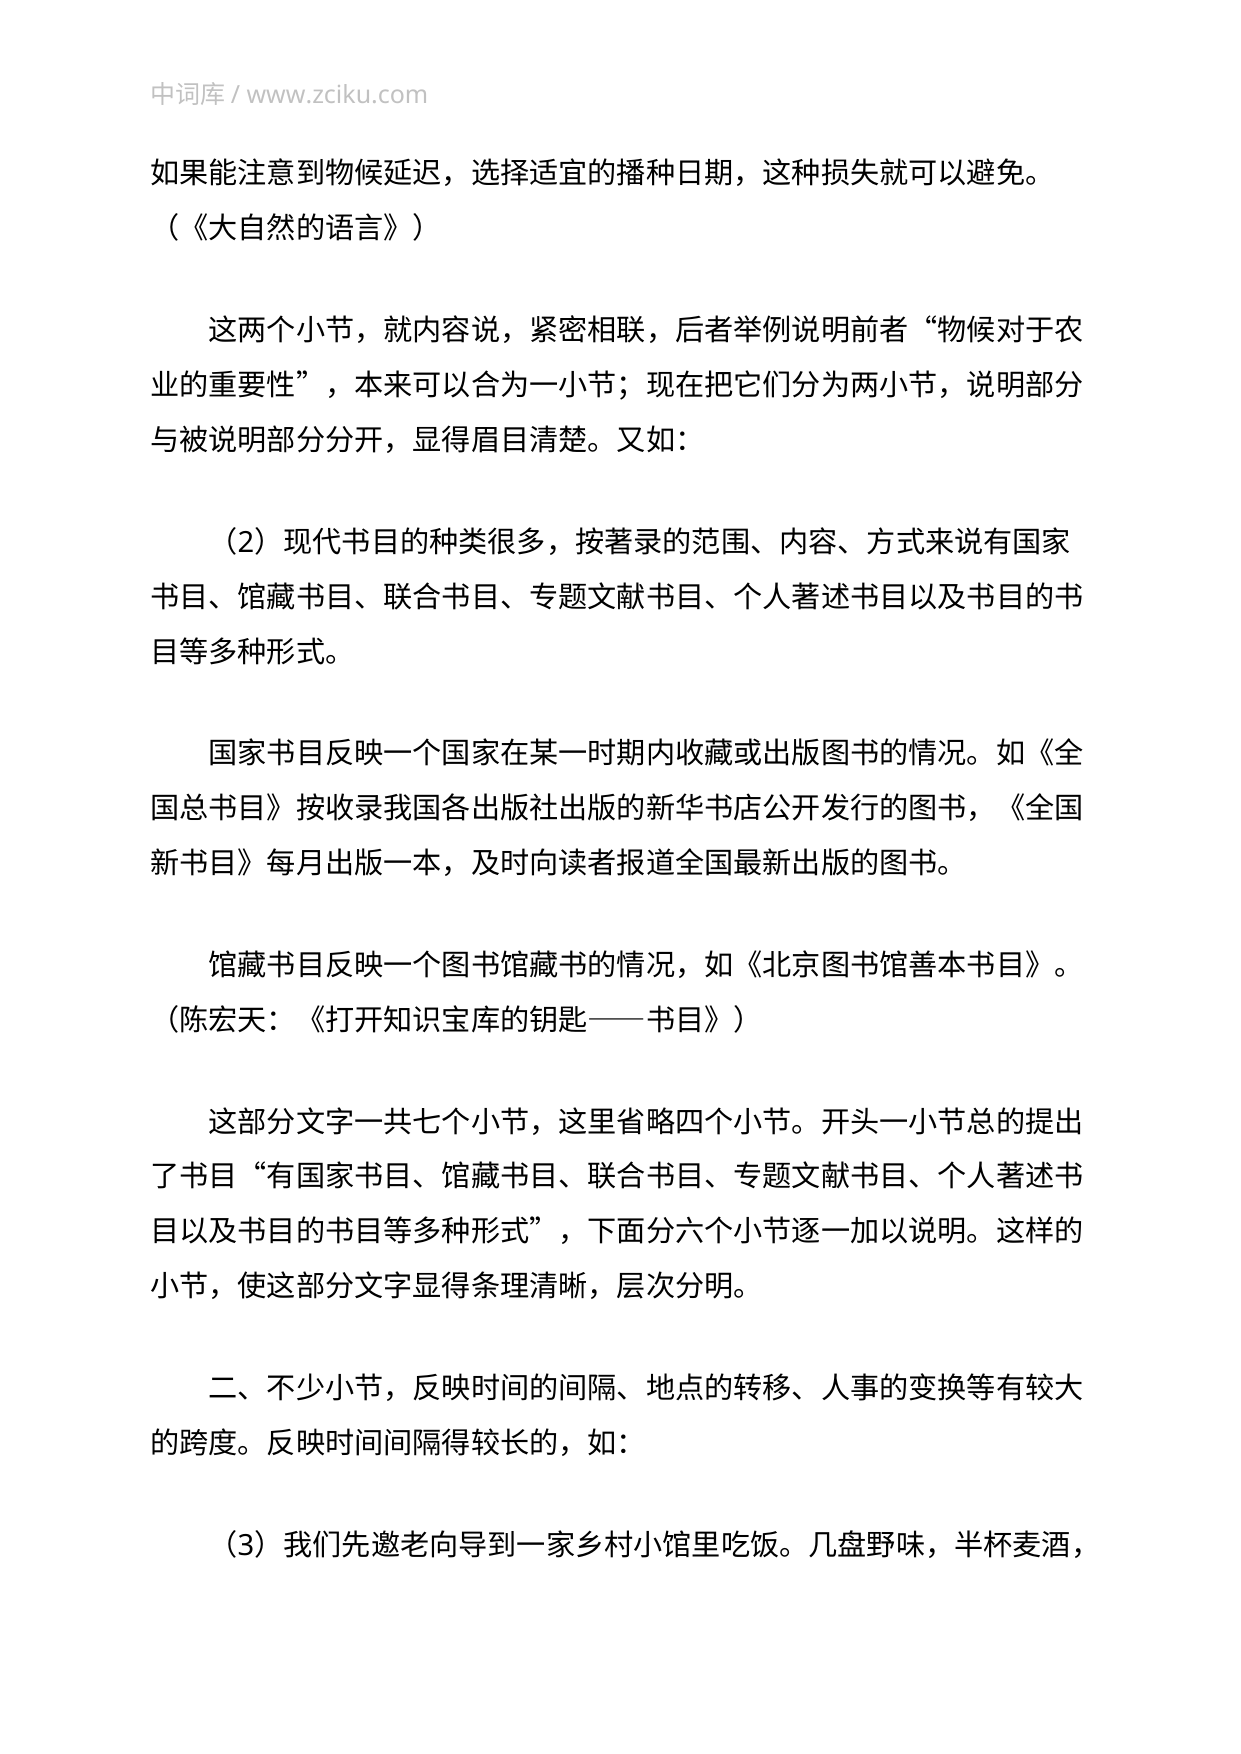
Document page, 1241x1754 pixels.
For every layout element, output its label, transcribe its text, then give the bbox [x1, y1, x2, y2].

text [150, 150, 1090, 247]
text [150, 1521, 1090, 1564]
text （2）现代书目的种类很多，按著录的范围、内容、方式来说有国家书目、馆藏书目、联合书目、专题文献书目、个人著述书目以及书目的书目等多种形式。 [150, 518, 1090, 670]
text 国家书目反映一个国家在某一时期内收藏或出版图书的情况。如《全国总书目》按收录我国各出版社出版的新华书店公开发行的图书，《全国新书目》每月出版一本，及时向读者报道全国最新出版的图书。 [150, 730, 1090, 882]
text 这两个小节，就内容说，紧密相联，后者举例说明前者“物候对于农业的重要性”，本来可以合为一小节；现在把它们分为两小节，说明部分与被说明部分分开，显得眉目清楚。又如： [150, 307, 1090, 459]
text 二、不少小节，反映时间的间隔、地点的转移、人事的变换等有较大的跨度。反映时间间隔得较长的，如： [150, 1364, 1090, 1462]
text 馆藏书目反映一个图书馆藏书的情况，如《北京图书馆善本书目》。（陈宏天：《打开知识宝库的钥匙——书目》） [150, 941, 1090, 1039]
text 这部分文字一共七个小节，这里省略四个小节。开头一小节总的提出了书目“有国家书目、馆藏书目、联合书目、专题文献书目、个人著述书目以及书目的书目等多种形式”，下面分六个小节逐一加以说明。这样的小节，使这部分文字显得条理清晰，层次分明。 [150, 1098, 1090, 1305]
